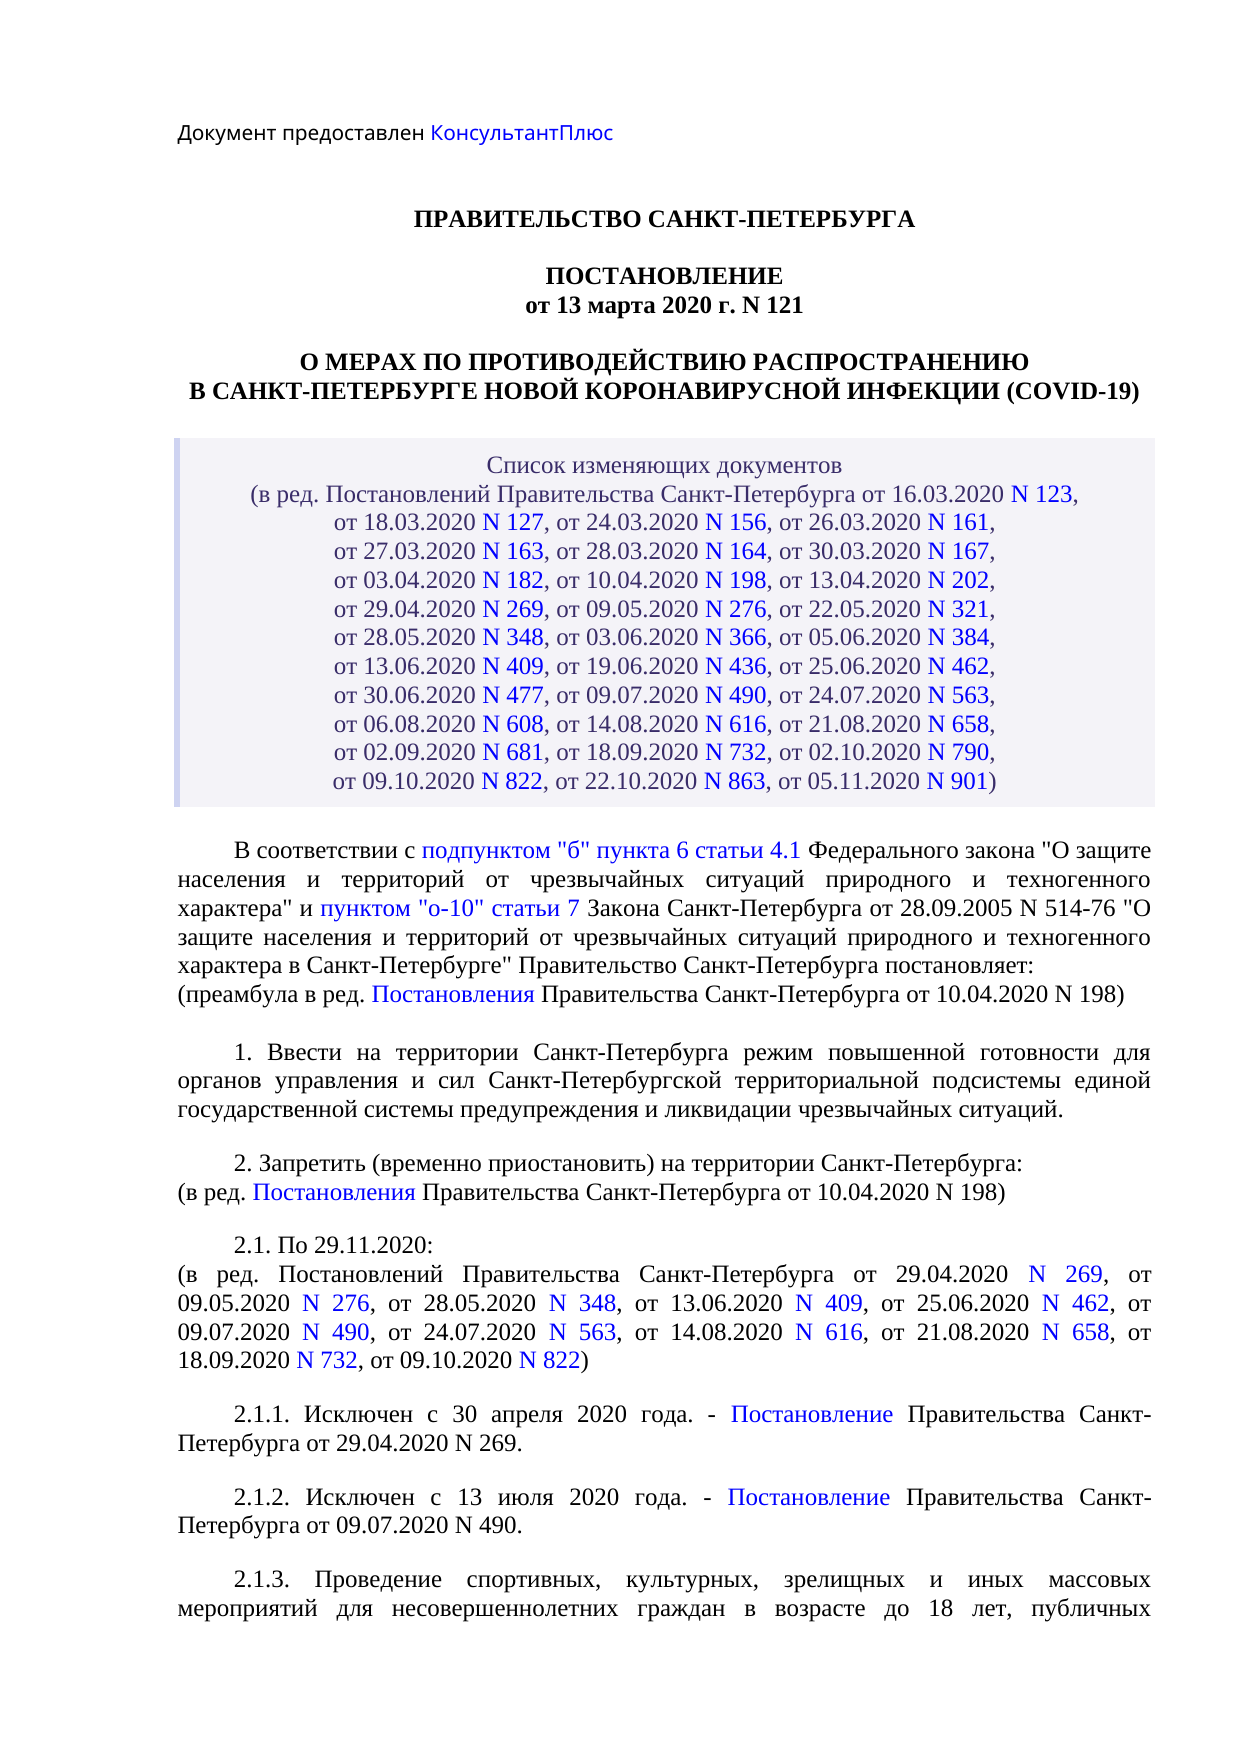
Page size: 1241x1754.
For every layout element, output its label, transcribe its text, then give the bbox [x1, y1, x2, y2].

title В САНКТ-ПЕТЕРБУРГЕ НОВОЙ КОРОНАВИРУСНОЙ ИНФЕКЦИИ (COVID-19) [177, 376, 1152, 405]
text В соответствии с подпунктом "б" пункта 6 статьи 4.1 Федерального закона "О защите населения и территорий от чрезвычайных ситуаций природного и техногенного характера" и пунктом "о-10" статьи 7 Закона Санкт-Петербурга от 28.09.2005 N 514-76 "О защите населения и территорий от чрезвычайных ситуаций природного и техногенного характера в Санкт-Петербурге" Правительство Санкт-Петербурга постановляет: [177, 835, 1152, 979]
text 1. Ввести на территории Санкт-Петербурга режим повышенной готовности для органов управления и сил Санкт-Петербургской территориальной подсистемы единой государственной системы предупреждения и ликвидации чрезвычайных ситуаций. [177, 1037, 1152, 1123]
text 2.1.1. Исключен с 30 апреля 2020 года. - Постановление Правительства Санкт-Петербурга от 29.04.2020 N 269. [177, 1399, 1152, 1457]
title О МЕРАХ ПО ПРОТИВОДЕЙСТВИЮ РАСПРОСТРАНЕНИЮ [177, 347, 1152, 376]
text (в ред. Постановлений Правительства Санкт-Петербурга от 29.04.2020 N 269, от 09.05.2020 N 276, от 28.05.2020 N 348, от 13.06.2020 N 409, от 25.06.2020 N 462, от 09.07.2020 N 490, от 24.07.2020 N 563, от 14.08.2020 N 616, от 21.08.2020 N 658, от 18.09.2020 N 732, от 09.10.2020 N 822) [177, 1259, 1152, 1374]
text 2.1.2. Исключен с 13 июля 2020 года. - Постановление Правительства Санкт-Петербурга от 09.07.2020 N 490. [177, 1482, 1152, 1539]
title от 13 марта 2020 г. N 121 [177, 290, 1152, 319]
title ПОСТАНОВЛЕНИЕ [177, 261, 1152, 290]
text 2. Запретить (временно приостановить) на территории Санкт-Петербурга: [177, 1148, 1152, 1177]
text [177, 1564, 1152, 1622]
title Документ предоставлен КонсультантПлюс [177, 118, 1152, 175]
text (преамбула в ред. Постановления Правительства Санкт-Петербурга от 10.04.2020 N 198) [177, 979, 1152, 1008]
text (в ред. Постановления Правительства Санкт-Петербурга от 10.04.2020 N 198) [177, 1177, 1152, 1205]
text 2.1. По 29.11.2020: [177, 1230, 1152, 1259]
table_header Список изменяющих документов (в ред. Постановлений Правительства Санкт-Петербурга от 16.03.2020 N 123, от 18.03.2020 N 127, от 24.03.2020 N 156, от 26.03.2020 N 161, от 27.03.2020 N 163, от 28.03.2020 N 164, от 30.03.2020 N 167, от 03.04.2020 N 182, от 10.04.2020 N 198, от 13.04.2020 N 202, от 29.04.2020 N 269, от 09.05.2020 N 276, от 22.05.2020 N 321, от 28.05.2020 N 348, от 03.06.2020 N 366, от 05.06.2020 N 384, от 13.06.2020 N 409, от 19.06.2020 N 436, от 25.06.2020 N 462, от 30.06.2020 N 477, от 09.07.2020 N 490, от 24.07.2020 N 563, от 06.08.2020 N 608, от 14.08.2020 N 616, от 21.08.2020 N 658, от 02.09.2020 N 681, от 18.09.2020 N 732, от 02.10.2020 N 790, от 09.10.2020 N 822, от 22.10.2020 N 863, от 05.11.2020 N 901) [180, 438, 1149, 807]
title ПРАВИТЕЛЬСТВО САНКТ-ПЕТЕРБУРГА [177, 204, 1152, 232]
